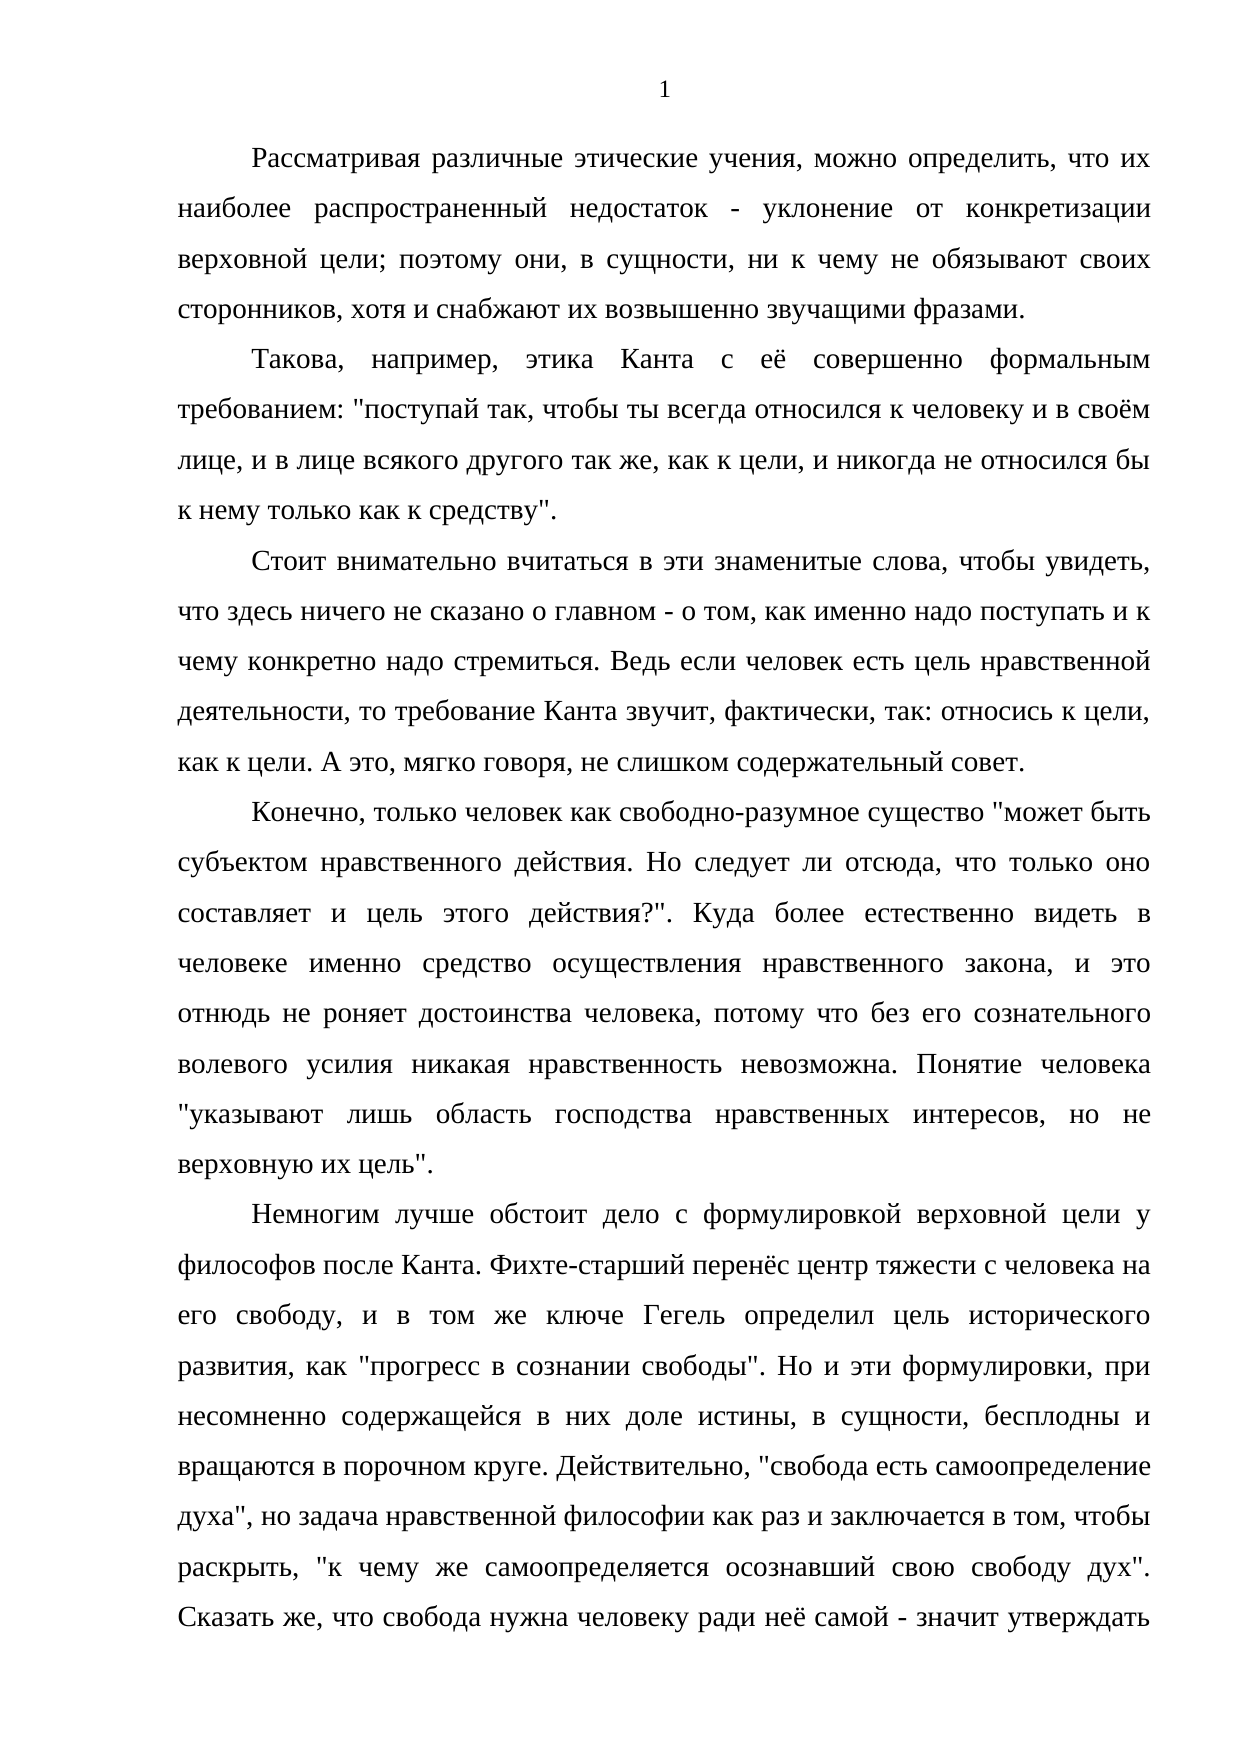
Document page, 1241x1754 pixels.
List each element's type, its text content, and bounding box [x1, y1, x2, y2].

text Рассматривая различные этические учения, можно определить, что их наиболее распространенный недостаток - уклонение от конкретизации верховной цели; поэтому они, в сущности, ни к чему не обязывают своих сторонников, хотя и снабжают их возвышенно звучащими фразами. [177, 140, 1152, 324]
text Конечно, только человек как свободно-разумное существо "может быть субъектом нравственного действия. Но следует ли отсюда, что только оно составляет и цель этого действия?". Куда более естественно видеть в человеке именно средство осуществления нравственного закона, и это отнюдь не роняет достоинства человека, потому что без его сознательного волевого усилия никакая нравственность невозможна. Понятие человека "указывают лишь область господства нравственных интересов, но не верховную их цель". [177, 794, 1152, 1180]
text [177, 1197, 1152, 1633]
text Стоит внимательно вчитаться в эти знаменитые слова, чтобы увидеть, что здесь ничего не сказано о главном - о том, как именно надо поступать и к чему конкретно надо стремиться. Ведь если человек есть цель нравственной деятельности, то требование Канта звучит, фактически, так: относись к цели, как к цели. А это, мягко говоря, не слишком содержательный совет. [177, 543, 1152, 777]
text Такова, например, этика Канта с её совершенно формальным требованием: "поступай так, чтобы ты всегда относился к человеку и в своём лице, и в лице всякого другого так же, как к цели, и никогда не относился бы к нему только как к средству". [177, 341, 1152, 526]
